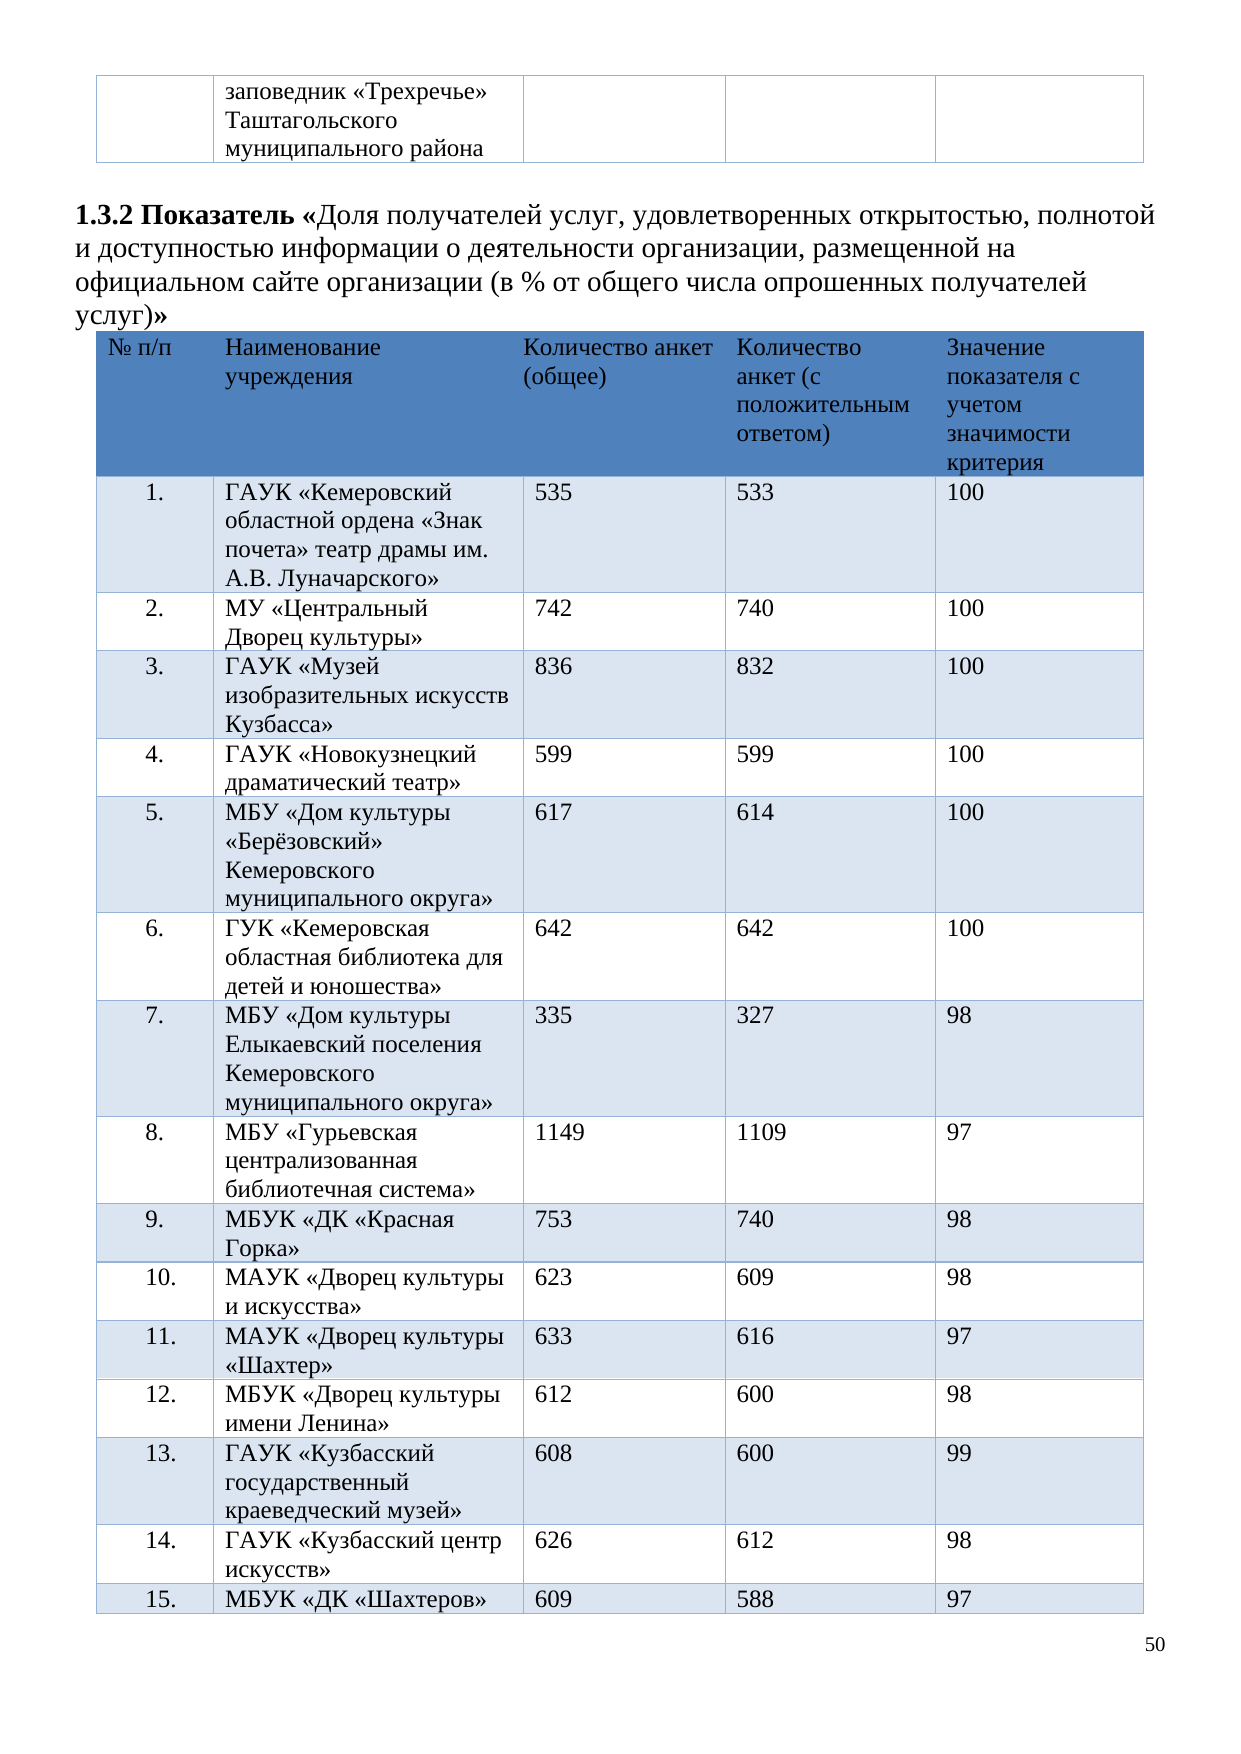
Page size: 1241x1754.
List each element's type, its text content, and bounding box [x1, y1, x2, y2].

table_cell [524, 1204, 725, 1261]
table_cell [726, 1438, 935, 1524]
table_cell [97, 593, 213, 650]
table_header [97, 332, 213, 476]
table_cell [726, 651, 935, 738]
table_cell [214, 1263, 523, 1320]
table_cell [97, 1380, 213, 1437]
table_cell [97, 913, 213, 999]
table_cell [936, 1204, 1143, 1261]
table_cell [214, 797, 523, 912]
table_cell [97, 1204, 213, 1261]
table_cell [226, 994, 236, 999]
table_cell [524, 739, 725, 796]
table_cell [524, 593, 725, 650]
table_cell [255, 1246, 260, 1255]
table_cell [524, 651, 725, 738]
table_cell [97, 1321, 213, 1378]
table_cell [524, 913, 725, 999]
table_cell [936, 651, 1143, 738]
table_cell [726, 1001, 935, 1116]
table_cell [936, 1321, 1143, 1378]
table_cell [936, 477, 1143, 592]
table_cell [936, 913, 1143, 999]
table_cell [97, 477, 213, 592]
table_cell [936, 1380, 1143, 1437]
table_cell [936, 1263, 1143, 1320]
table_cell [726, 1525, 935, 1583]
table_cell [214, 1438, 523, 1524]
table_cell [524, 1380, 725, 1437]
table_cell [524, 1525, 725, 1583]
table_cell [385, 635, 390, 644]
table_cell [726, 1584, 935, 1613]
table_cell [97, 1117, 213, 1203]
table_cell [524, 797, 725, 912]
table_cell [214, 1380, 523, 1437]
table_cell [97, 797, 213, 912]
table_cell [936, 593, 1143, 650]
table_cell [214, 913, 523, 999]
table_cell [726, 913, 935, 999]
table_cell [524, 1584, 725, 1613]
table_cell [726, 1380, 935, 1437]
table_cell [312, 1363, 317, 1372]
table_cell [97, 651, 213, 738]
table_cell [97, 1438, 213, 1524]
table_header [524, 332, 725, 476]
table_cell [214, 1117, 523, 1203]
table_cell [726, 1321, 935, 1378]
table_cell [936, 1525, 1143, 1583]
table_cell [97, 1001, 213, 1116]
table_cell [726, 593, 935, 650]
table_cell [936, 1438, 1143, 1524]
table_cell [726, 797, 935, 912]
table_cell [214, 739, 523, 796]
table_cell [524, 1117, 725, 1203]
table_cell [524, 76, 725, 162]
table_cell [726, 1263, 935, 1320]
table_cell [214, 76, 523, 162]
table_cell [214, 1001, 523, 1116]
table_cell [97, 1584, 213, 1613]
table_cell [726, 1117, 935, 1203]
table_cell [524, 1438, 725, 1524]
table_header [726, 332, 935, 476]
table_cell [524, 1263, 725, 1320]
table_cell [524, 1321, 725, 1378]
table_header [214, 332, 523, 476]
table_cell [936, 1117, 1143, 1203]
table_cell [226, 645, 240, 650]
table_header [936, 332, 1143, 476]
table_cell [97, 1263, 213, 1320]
text 1.3.2 Показатель «Доля получателей услуг, удовлетворенных открытостью, полнотой и доступностью информации о деятельности организации, размещенной на официальном сайте организации (в % от общего числа опрошенных получателей услуг)» [75, 197, 1165, 331]
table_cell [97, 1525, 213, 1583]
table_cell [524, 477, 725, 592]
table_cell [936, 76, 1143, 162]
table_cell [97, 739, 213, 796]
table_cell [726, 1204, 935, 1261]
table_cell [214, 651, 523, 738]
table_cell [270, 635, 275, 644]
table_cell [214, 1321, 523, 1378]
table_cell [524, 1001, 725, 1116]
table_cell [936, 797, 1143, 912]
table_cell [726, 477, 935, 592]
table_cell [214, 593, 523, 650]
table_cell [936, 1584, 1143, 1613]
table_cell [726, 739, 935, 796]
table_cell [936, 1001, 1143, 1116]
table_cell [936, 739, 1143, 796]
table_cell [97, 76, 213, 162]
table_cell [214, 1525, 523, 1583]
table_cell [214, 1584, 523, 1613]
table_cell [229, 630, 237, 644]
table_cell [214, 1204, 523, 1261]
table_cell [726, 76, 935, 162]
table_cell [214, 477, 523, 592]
